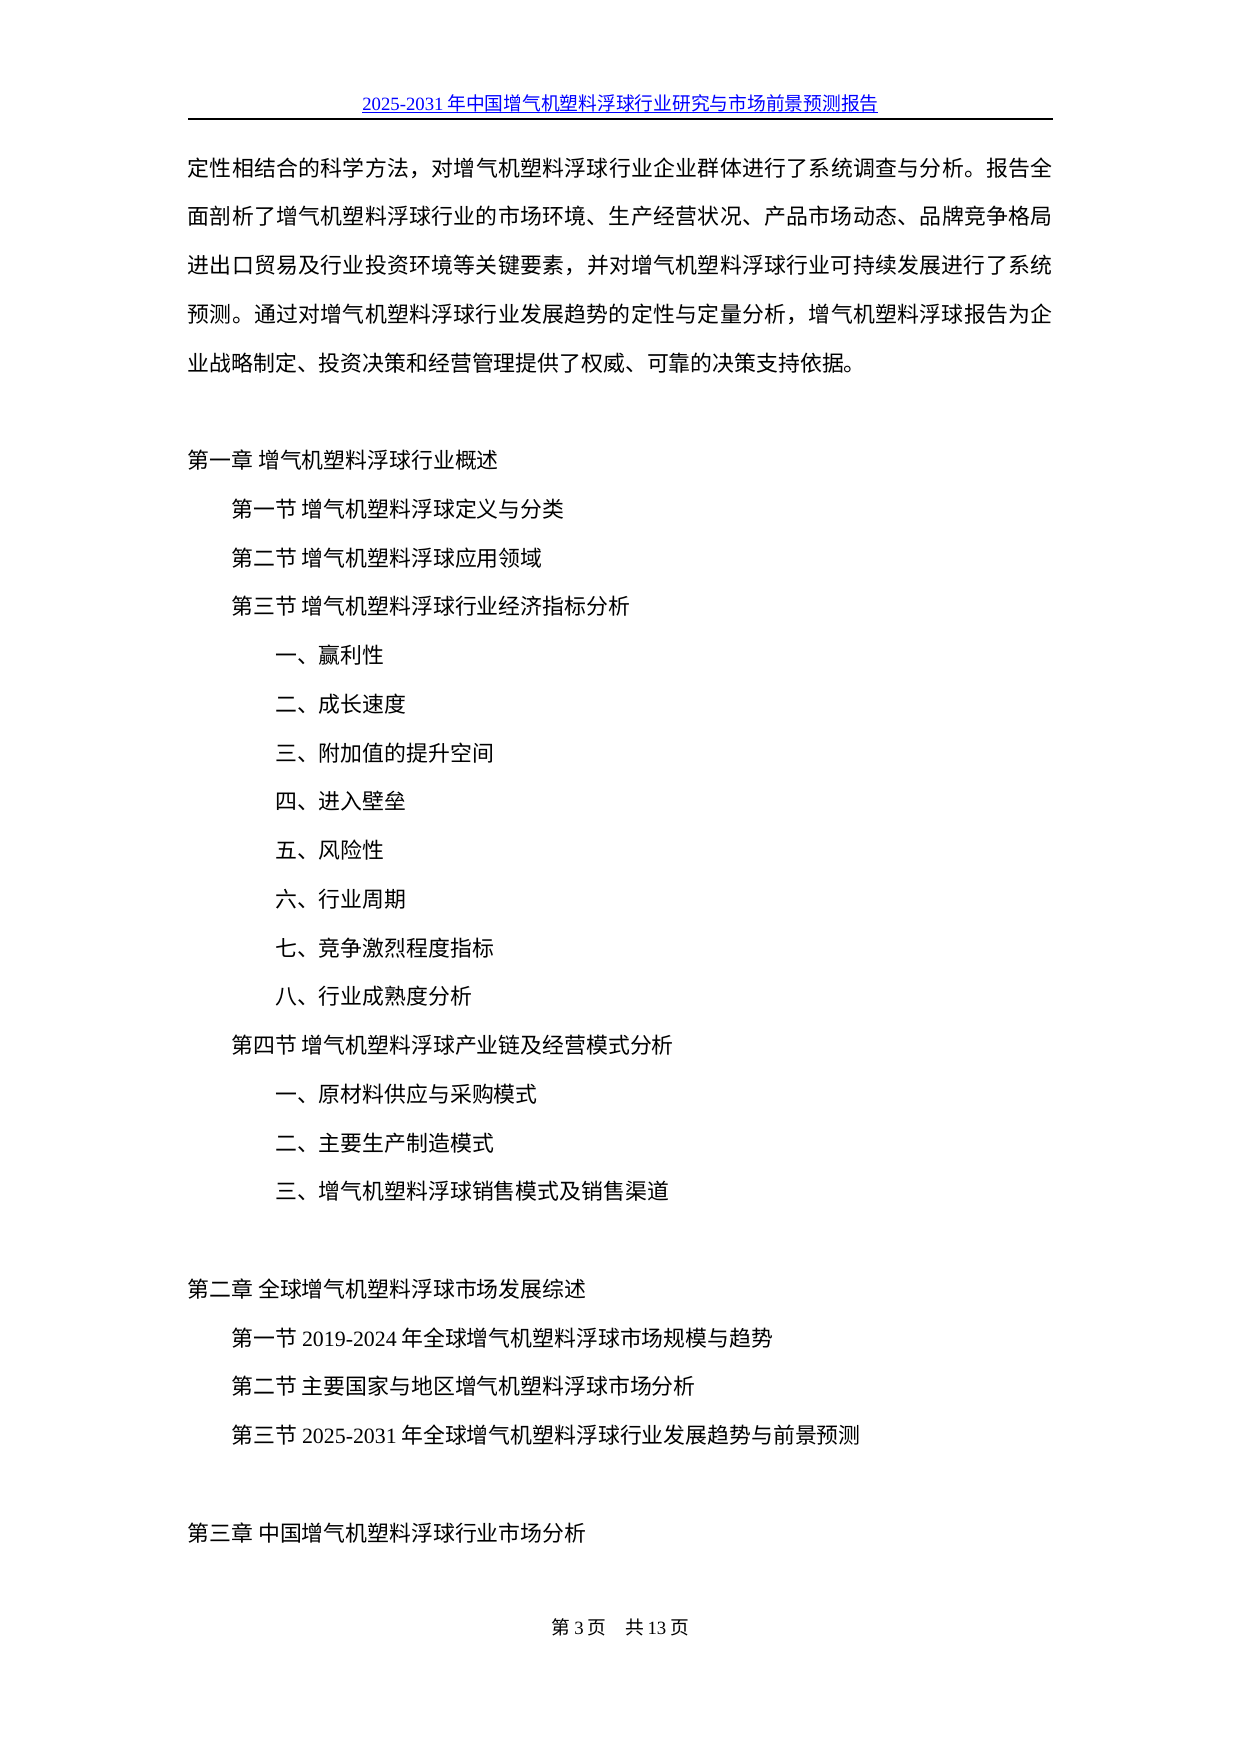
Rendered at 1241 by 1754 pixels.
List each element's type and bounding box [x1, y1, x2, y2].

text [187, 150, 1053, 1548]
